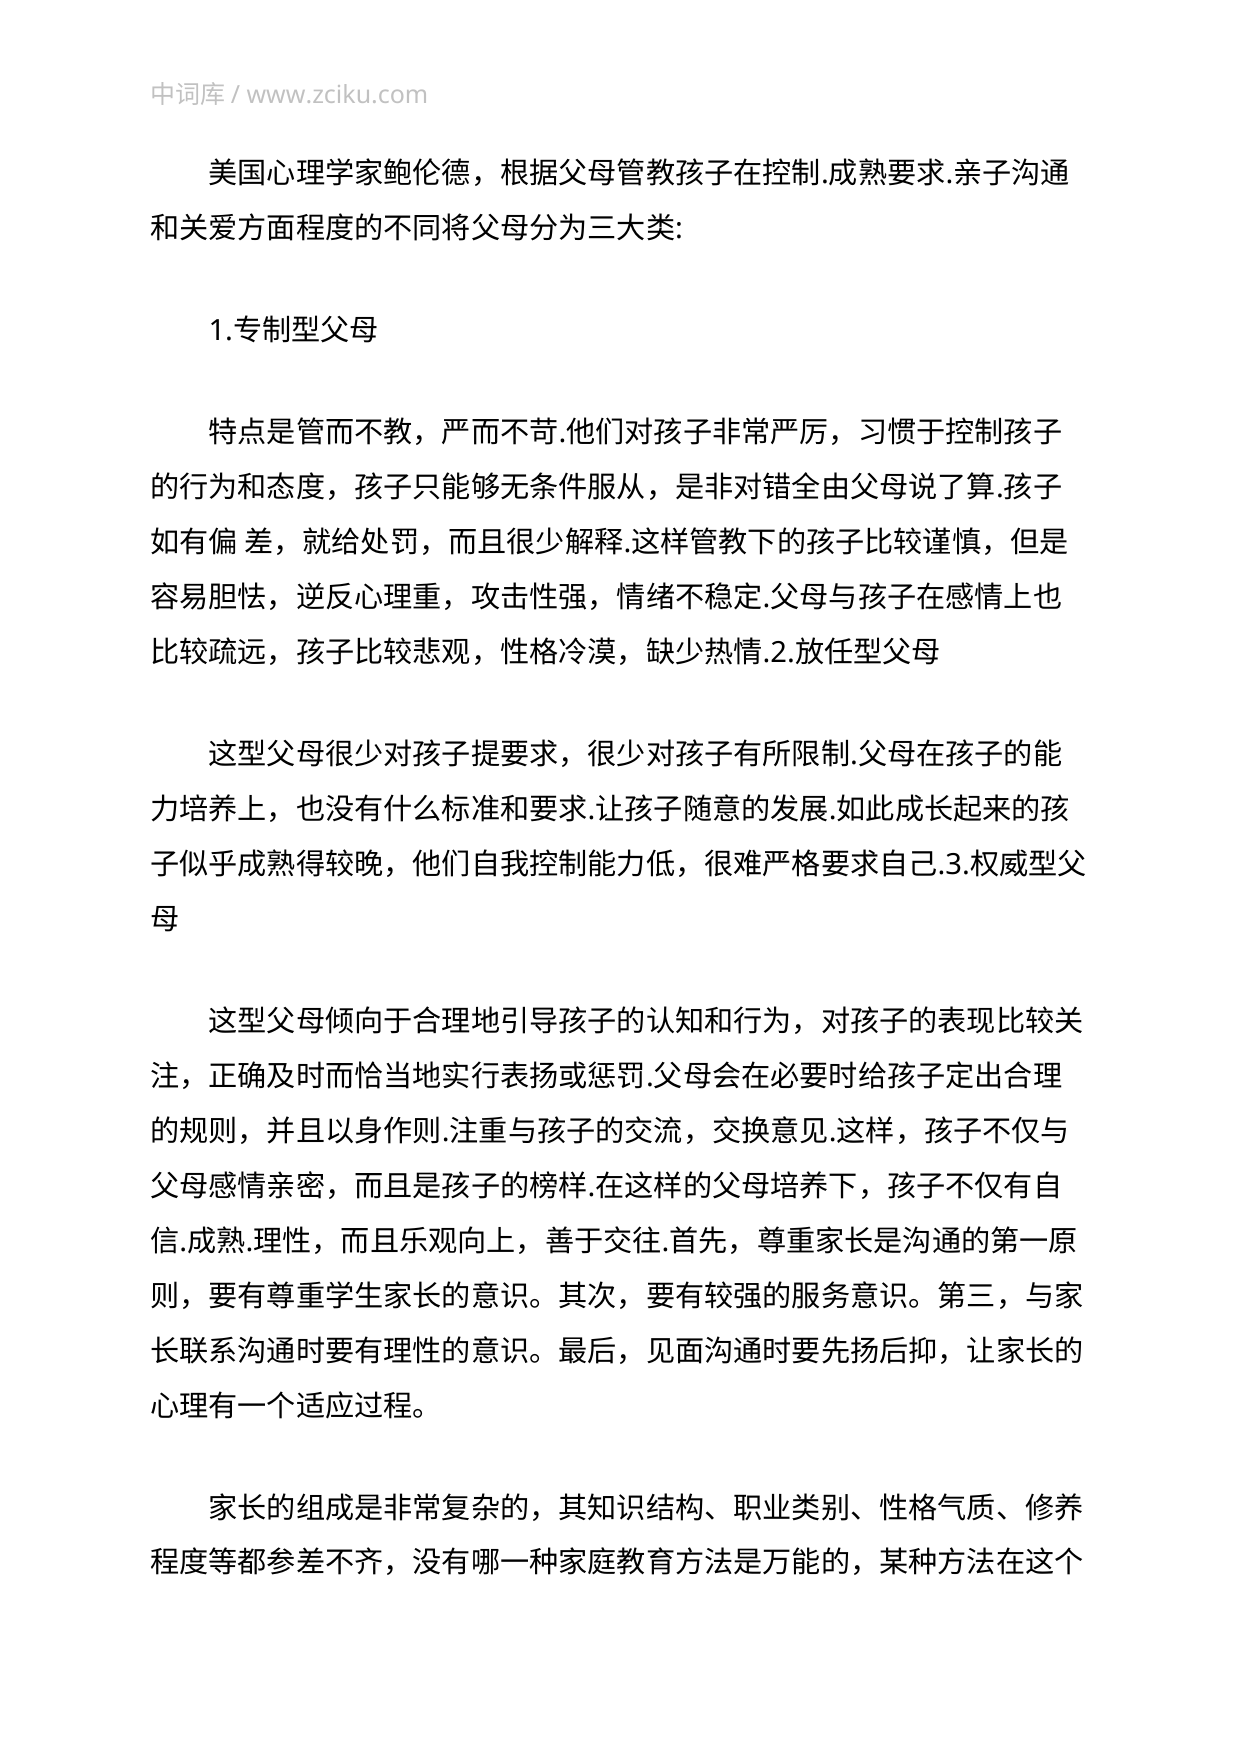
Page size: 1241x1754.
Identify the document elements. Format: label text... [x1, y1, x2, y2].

text 这型父母倾向于合理地引导孩子的认知和行为，对孩子的表现比较关注，正确及时而恰当地实行表扬或惩罚.父母会在必要时给孩子定出合理的规则，并且以身作则.注重与孩子的交流，交换意见.这样，孩子不仅与父母感情亲密，而且是孩子的榜样.在这样的父母培养下，孩子不仅有自信.成熟.理性，而且乐观向上，善于交往.首先，尊重家长是沟通的第一原则，要有尊重学生家长的意识。其次，要有较强的服务意识。第三，与家长联系沟通时要有理性的意识。最后，见面沟通时要先扬后抑，让家长的心理有一个适应过程。 [150, 998, 1090, 1425]
text 这型父母很少对孩子提要求，很少对孩子有所限制.父母在孩子的能力培养上，也没有什么标准和要求.让孩子随意的发展.如此成长起来的孩子似乎成熟得较晚，他们自我控制能力低，很难严格要求自己.3.权威型父母 [150, 731, 1090, 938]
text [150, 1484, 1090, 1581]
text 特点是管而不教，严而不苛.他们对孩子非常严厉，习惯于控制孩子的行为和态度，孩子只能够无条件服从，是非对错全由父母说了算.孩子如有偏 差，就给处罚，而且很少解释.这样管教下的孩子比较谨慎，但是容易胆怯，逆反心理重，攻击性强，情绪不稳定.父母与孩子在感情上也比较疏远，孩子比较悲观，性格冷漠，缺少热情.2.放任型父母 [150, 409, 1090, 671]
text 美国心理学家鲍伦德，根据父母管教孩子在控制.成熟要求.亲子沟通和关爱方面程度的不同将父母分为三大类: [150, 150, 1090, 247]
text 1.专制型父母 [150, 307, 1090, 349]
